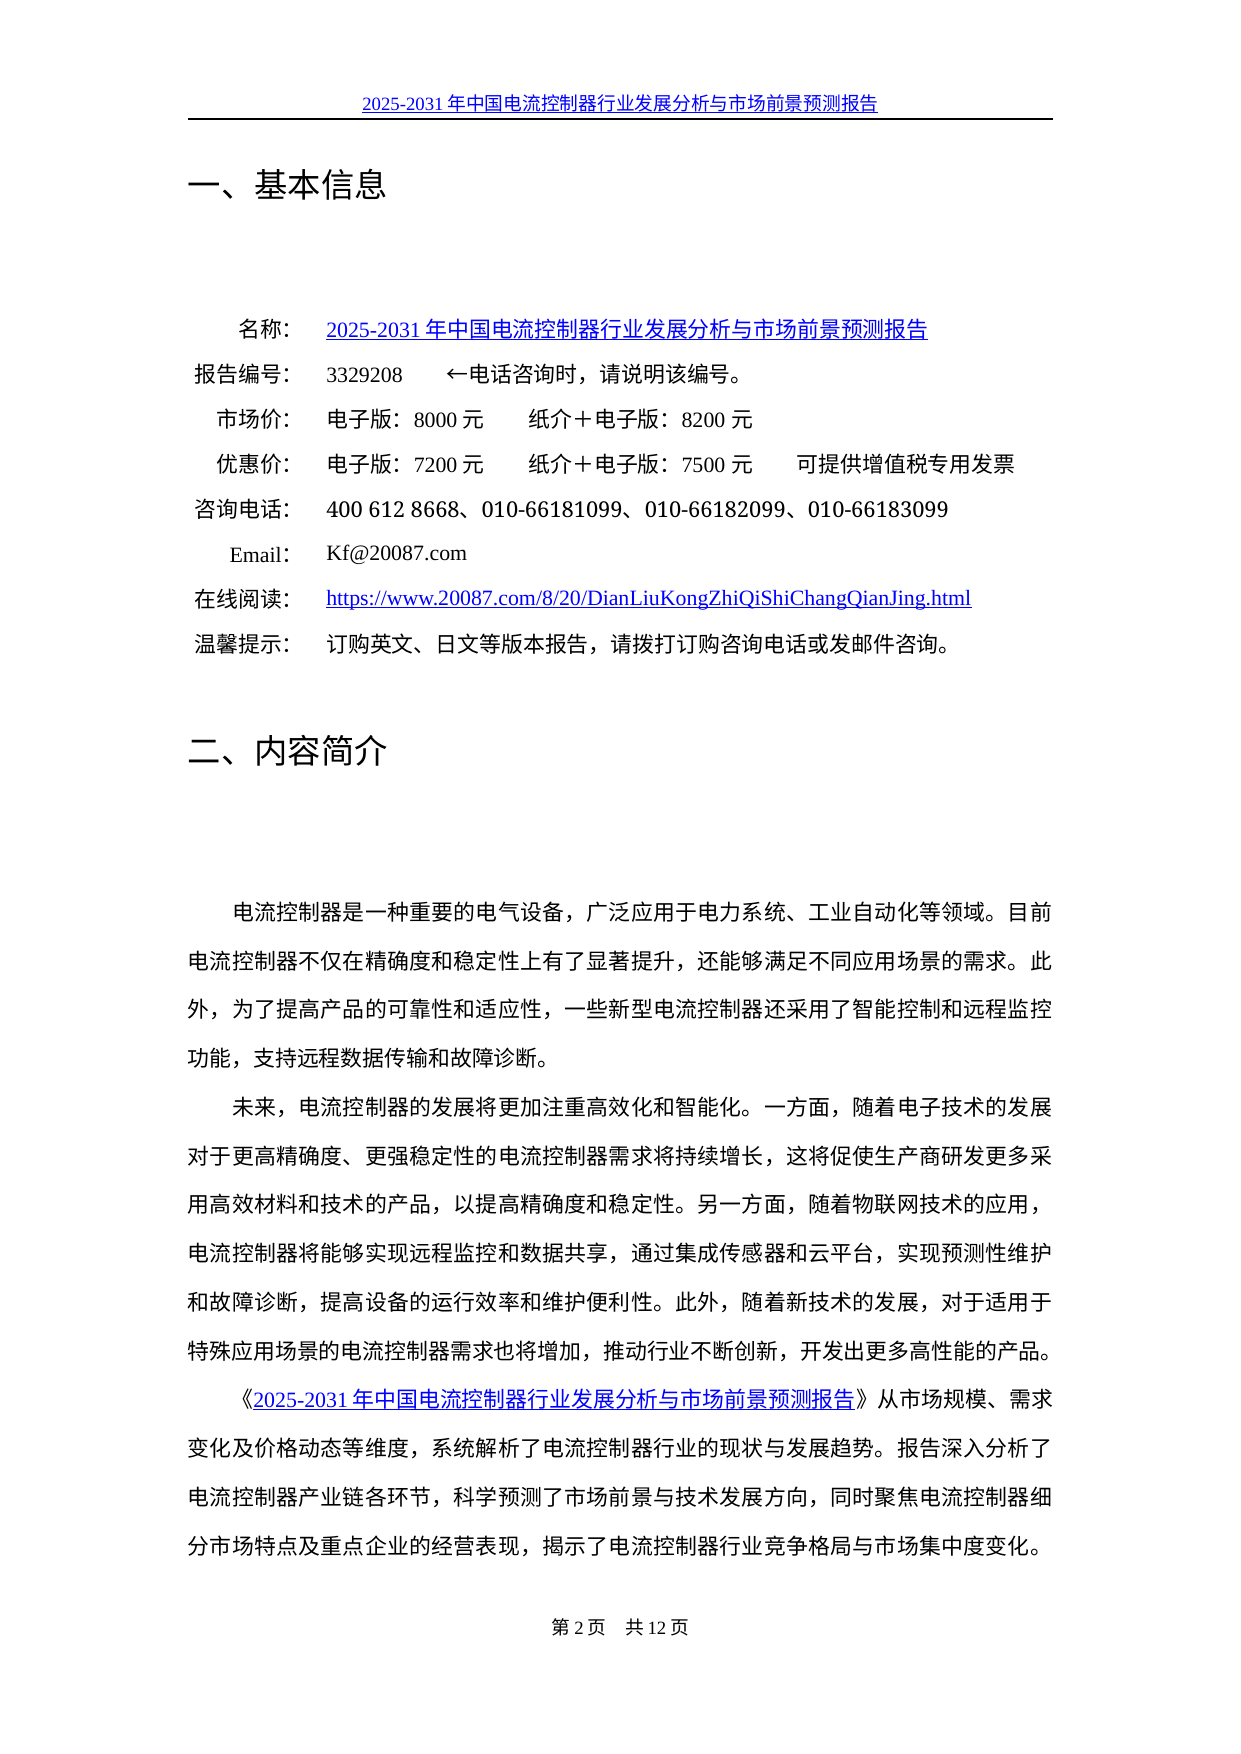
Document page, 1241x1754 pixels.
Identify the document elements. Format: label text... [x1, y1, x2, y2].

table_cell 400 612 8668、010-66181099、010-66182099、010-66183099 [315, 492, 1073, 537]
table_cell 优惠价： [167, 447, 315, 492]
table_cell 报告编号： [167, 357, 315, 402]
table_cell 订购英文、日文等版本报告，请拨打订购咨询电话或发邮件咨询。 [315, 627, 1073, 672]
table_cell 3329208 ←电话咨询时，请说明该编号。 [315, 357, 1073, 402]
table_cell 电子版：8000 元 纸介＋电子版：8200 元 [315, 402, 1073, 447]
table_cell [315, 582, 1073, 627]
table_cell 电子版：7200 元 纸介＋电子版：7500 元 可提供增值税专用发票 [315, 447, 1073, 492]
table_header 2025-2031年中国电流控制器行业发展分析与市场前景预测报告 [315, 312, 1073, 357]
table_cell 市场价： [167, 402, 315, 447]
table_header 名称： [167, 312, 315, 357]
table_cell 温馨提示： [167, 627, 315, 672]
title 二、内容简介 [187, 717, 1053, 782]
table_cell 咨询电话： [167, 492, 315, 537]
table_cell Kf@20087.com [315, 537, 1073, 582]
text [187, 894, 1053, 1561]
table_cell Email： [167, 537, 315, 582]
table_cell 在线阅读： [167, 582, 315, 627]
title 一、基本信息 [187, 150, 1053, 215]
